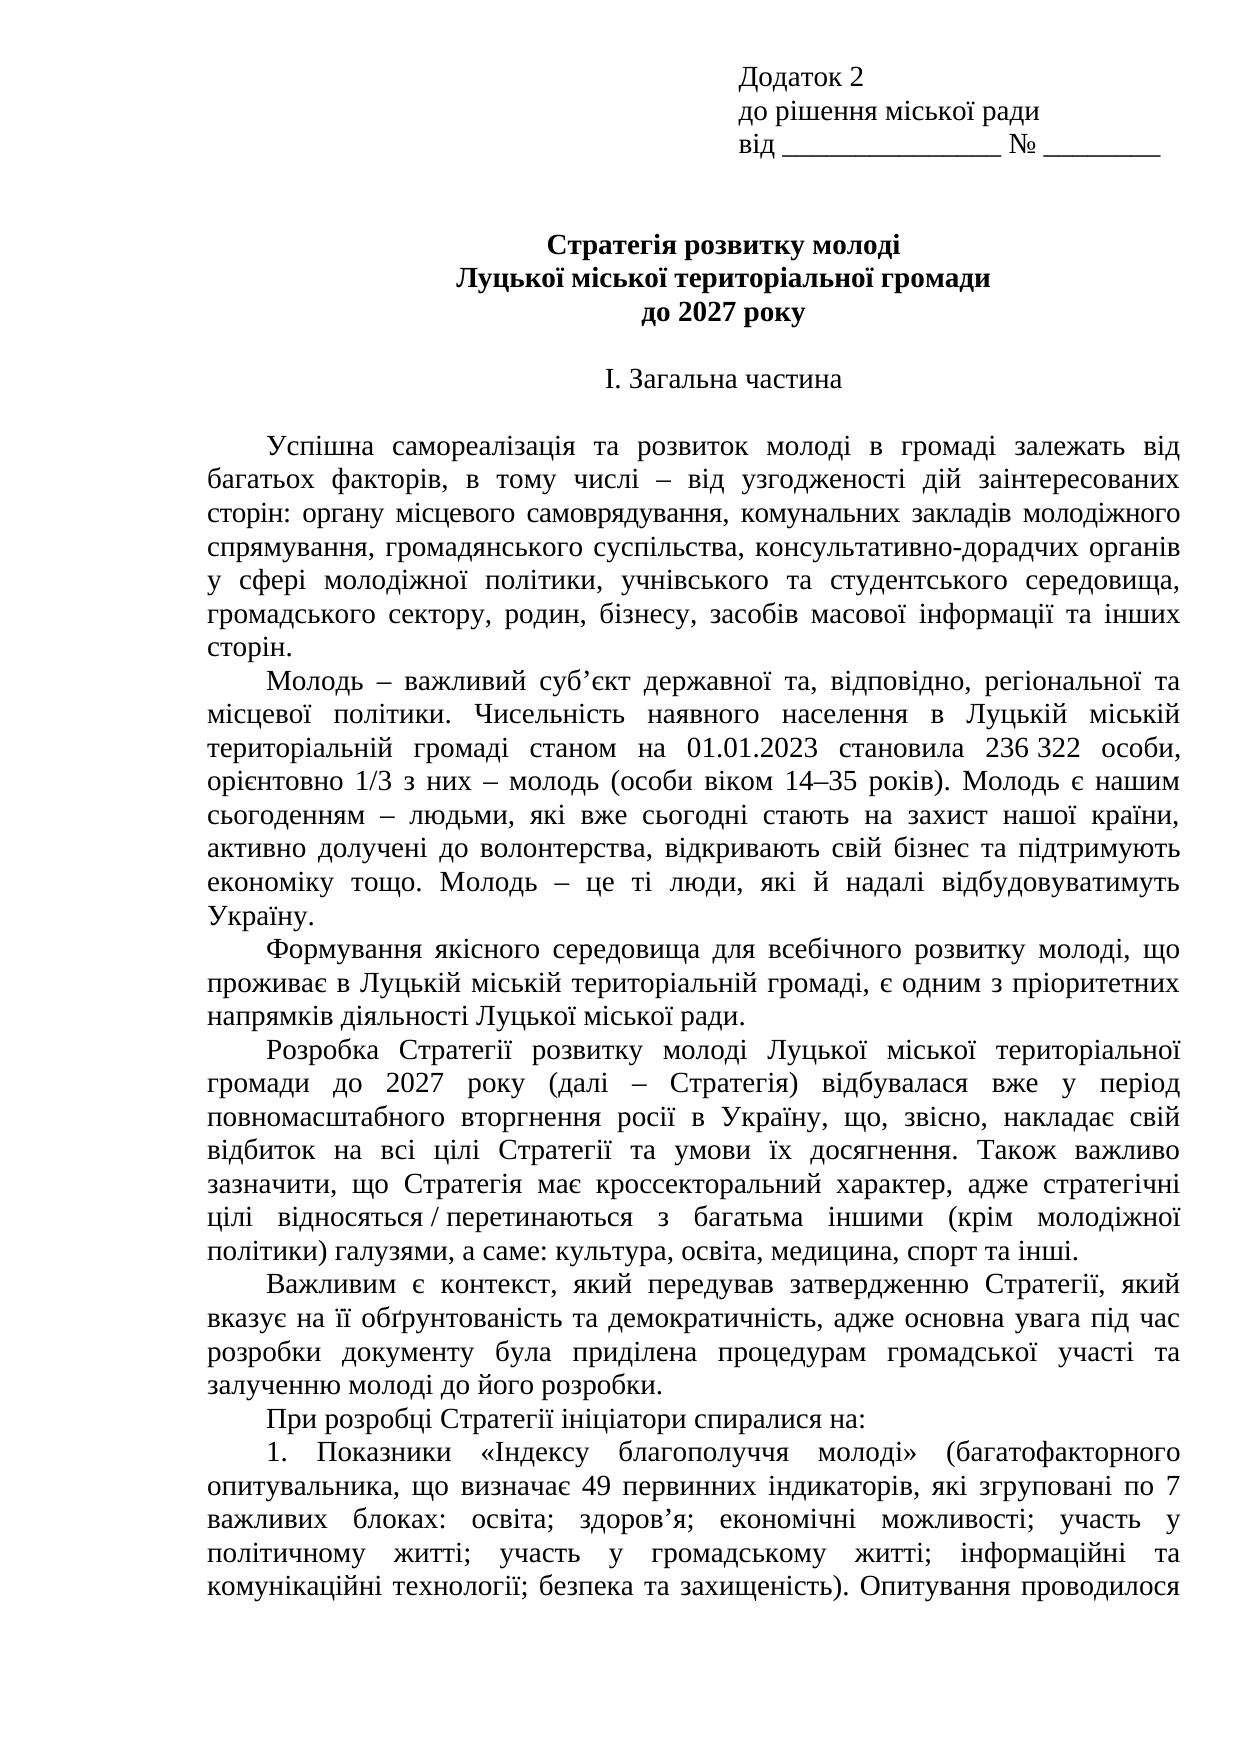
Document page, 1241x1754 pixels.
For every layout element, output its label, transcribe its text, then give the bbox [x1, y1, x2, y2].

text Додаток 2 [207, 59, 1181, 93]
text до 2027 року [207, 294, 1181, 327]
text Луцької міської територіальної громади [207, 260, 1181, 294]
text Стратегія розвитку молоді [207, 227, 1181, 260]
text При розробці Стратегії ініціатори спиралися на: [207, 1401, 1181, 1434]
text Важливим є контекст, який передував затвердженню Стратегії, який вказує на її обґрунтованість та демократичність, адже основна увага під час розробки документу була приділена процедурам громадської участі та залученню молоді до його розробки. [207, 1267, 1181, 1401]
text Успішна самореалізація та розвиток молоді в громаді залежать від багатьох факторів, в тому числі – від узгодженості дій заінтересованих сторін: органу місцевого самоврядування, комунальних закладів молодіжного спрямування, громадянського суспільства, консультативно-дорадчих органів у сфері молодіжної політики, учнівського та студентського середовища, громадського сектору, родин, бізнесу, засобів масової інформації та інших сторін. [207, 428, 1181, 663]
text до рішення міської ради [207, 93, 1181, 126]
text Формування якісного середовища для всебічного розвитку молоді, що проживає в Луцькій міській територіальній громаді, є одним з пріоритетних напрямків діяльності Луцької міської ради. [207, 931, 1181, 1032]
text Розробка Стратегії розвитку молоді Луцької міської територіальної громади до 2027 року (далі – Стратегія) відбувалася вже у період повномасштабного вторгнення росії в Україну, що, звісно, накладає свій відбиток на всі цілі Стратегії та умови їх досягнення. Також важливо зазначити, що Стратегія має кроссекторальний характер, адже стратегічні цілі відносяться / перетинаються з багатьма іншими (крім молодіжної політики) галузями, а саме: культура, освіта, медицина, спорт та інші. [207, 1032, 1181, 1267]
text Молодь – важливий суб’єкт державної та, відповідно, регіональної та місцевої політики. Чисельність наявного населення в Луцькій міській територіальній громаді станом на 01.01.2023 становила 236 322 особи, орієнтовно 1/3 з них – молодь (особи віком 14–35 років). Молодь є нашим сьогоденням – людьми, які вже сьогодні стають на захист нашої країни, активно долучені до волонтерства, відкривають свій бізнес та підтримують економіку тощо. Молодь – це ті люди, які й надалі відбудовуватимуть Україну. [207, 663, 1181, 931]
text І. Загальна частина [207, 361, 1181, 394]
text від _______________ № ________ [207, 126, 1181, 160]
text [207, 1434, 1181, 1602]
